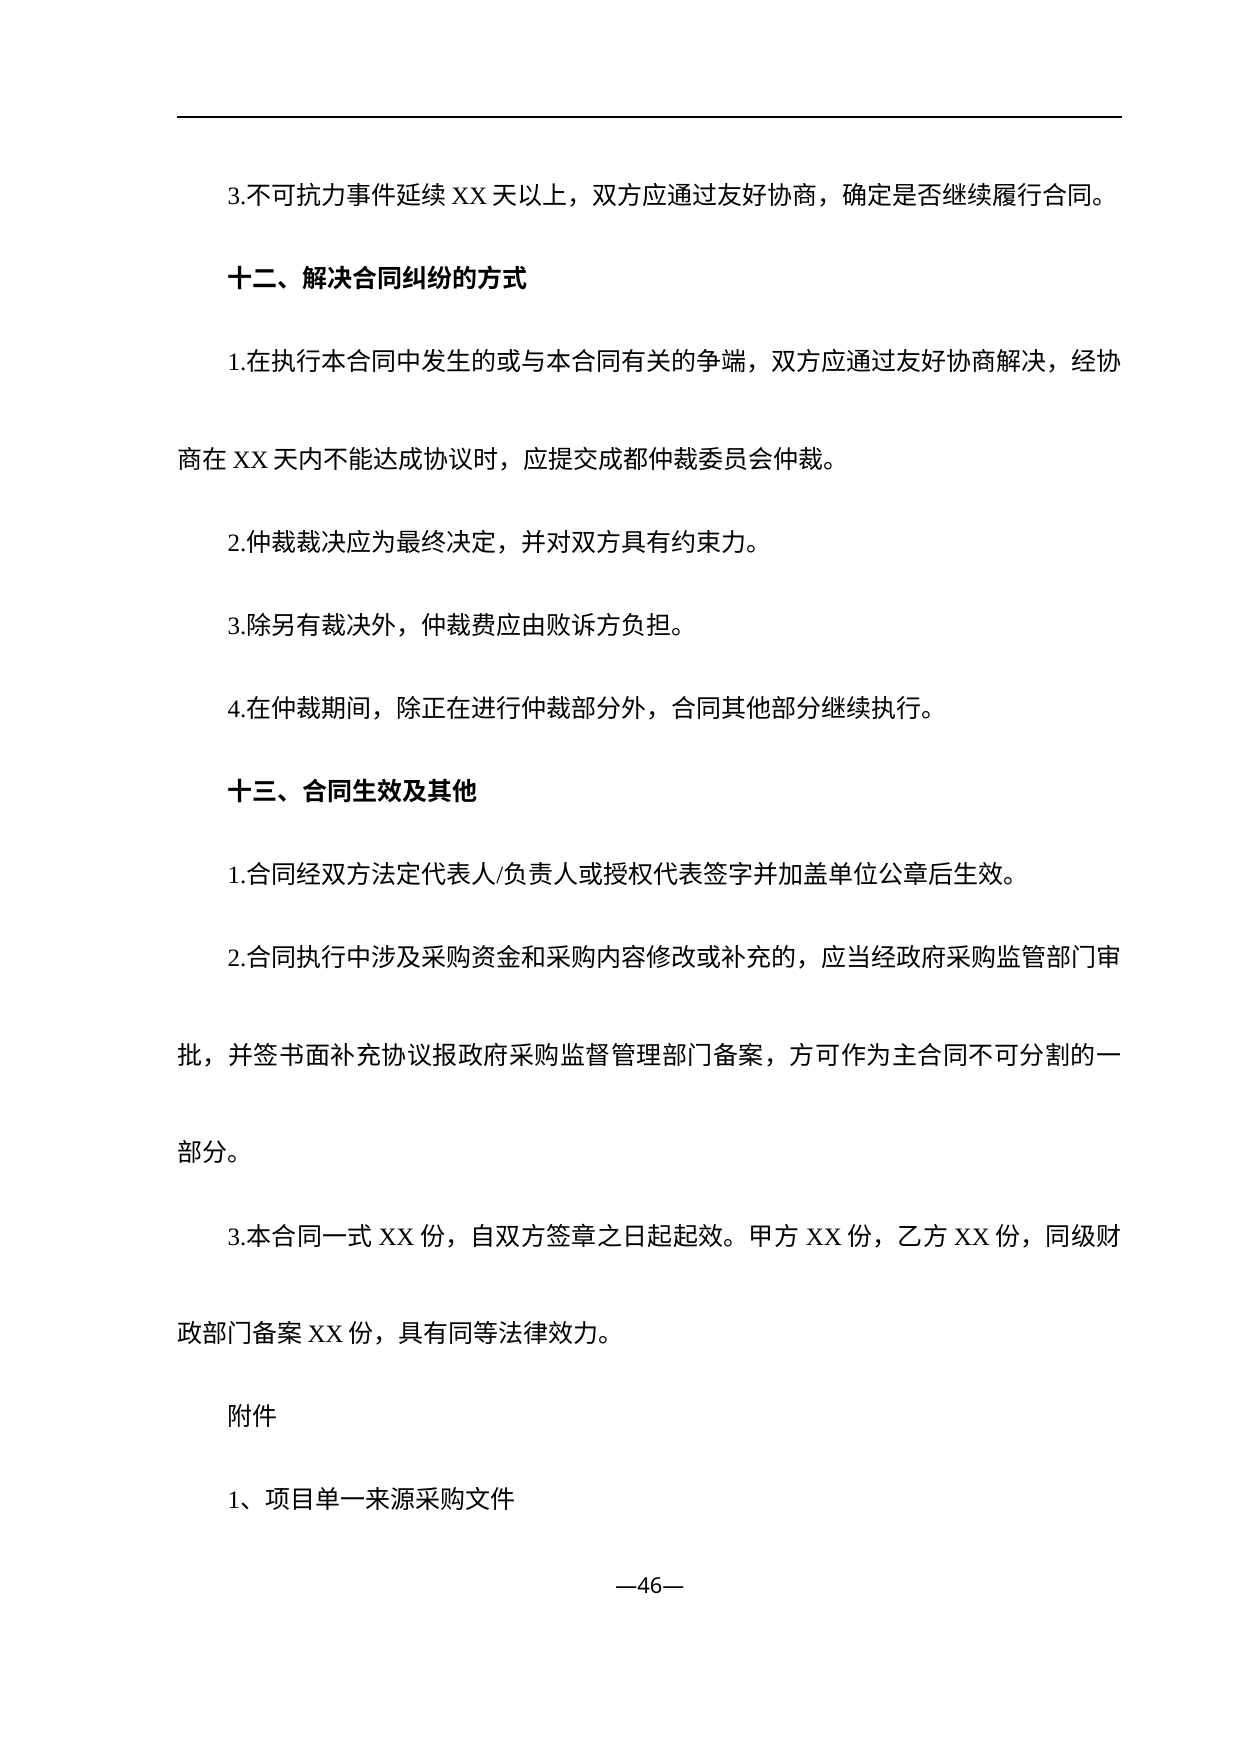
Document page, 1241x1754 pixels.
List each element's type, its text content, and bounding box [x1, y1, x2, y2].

text 3.不可抗力事件延续XX天以上，双方应通过友好协商，确定是否继续履行合同。 [177, 161, 1122, 226]
text 1.合同经双方法定代表人/负责人或授权代表签字并加盖单位公章后生效。 [177, 840, 1122, 905]
text 十二、解决合同纠纷的方式 [177, 244, 1122, 309]
text 3.本合同一式XX份，自双方签章之日起起效。甲方XX份，乙方XX份，同级财政部门备案XX份，具有同等法律效力。 [177, 1202, 1122, 1364]
text 3.除另有裁决外，仲裁费应由败诉方负担。 [177, 591, 1122, 656]
text 1、项目单一来源采购文件 [177, 1465, 1122, 1530]
text 2.仲裁裁决应为最终决定，并对双方具有约束力。 [177, 508, 1122, 573]
text 1.在执行本合同中发生的或与本合同有关的争端，双方应通过友好协商解决，经协商在XX天内不能达成协议时，应提交成都仲裁委员会仲裁。 [177, 327, 1122, 490]
text 附件 [177, 1382, 1122, 1447]
text 4.在仲裁期间，除正在进行仲裁部分外，合同其他部分继续执行。 [177, 674, 1122, 739]
text 2.合同执行中涉及采购资金和采购内容修改或补充的，应当经政府采购监管部门审批，并签书面补充协议报政府采购监督管理部门备案，方可作为主合同不可分割的一部分。 [177, 923, 1122, 1183]
text 十三、合同生效及其他 [177, 757, 1122, 822]
